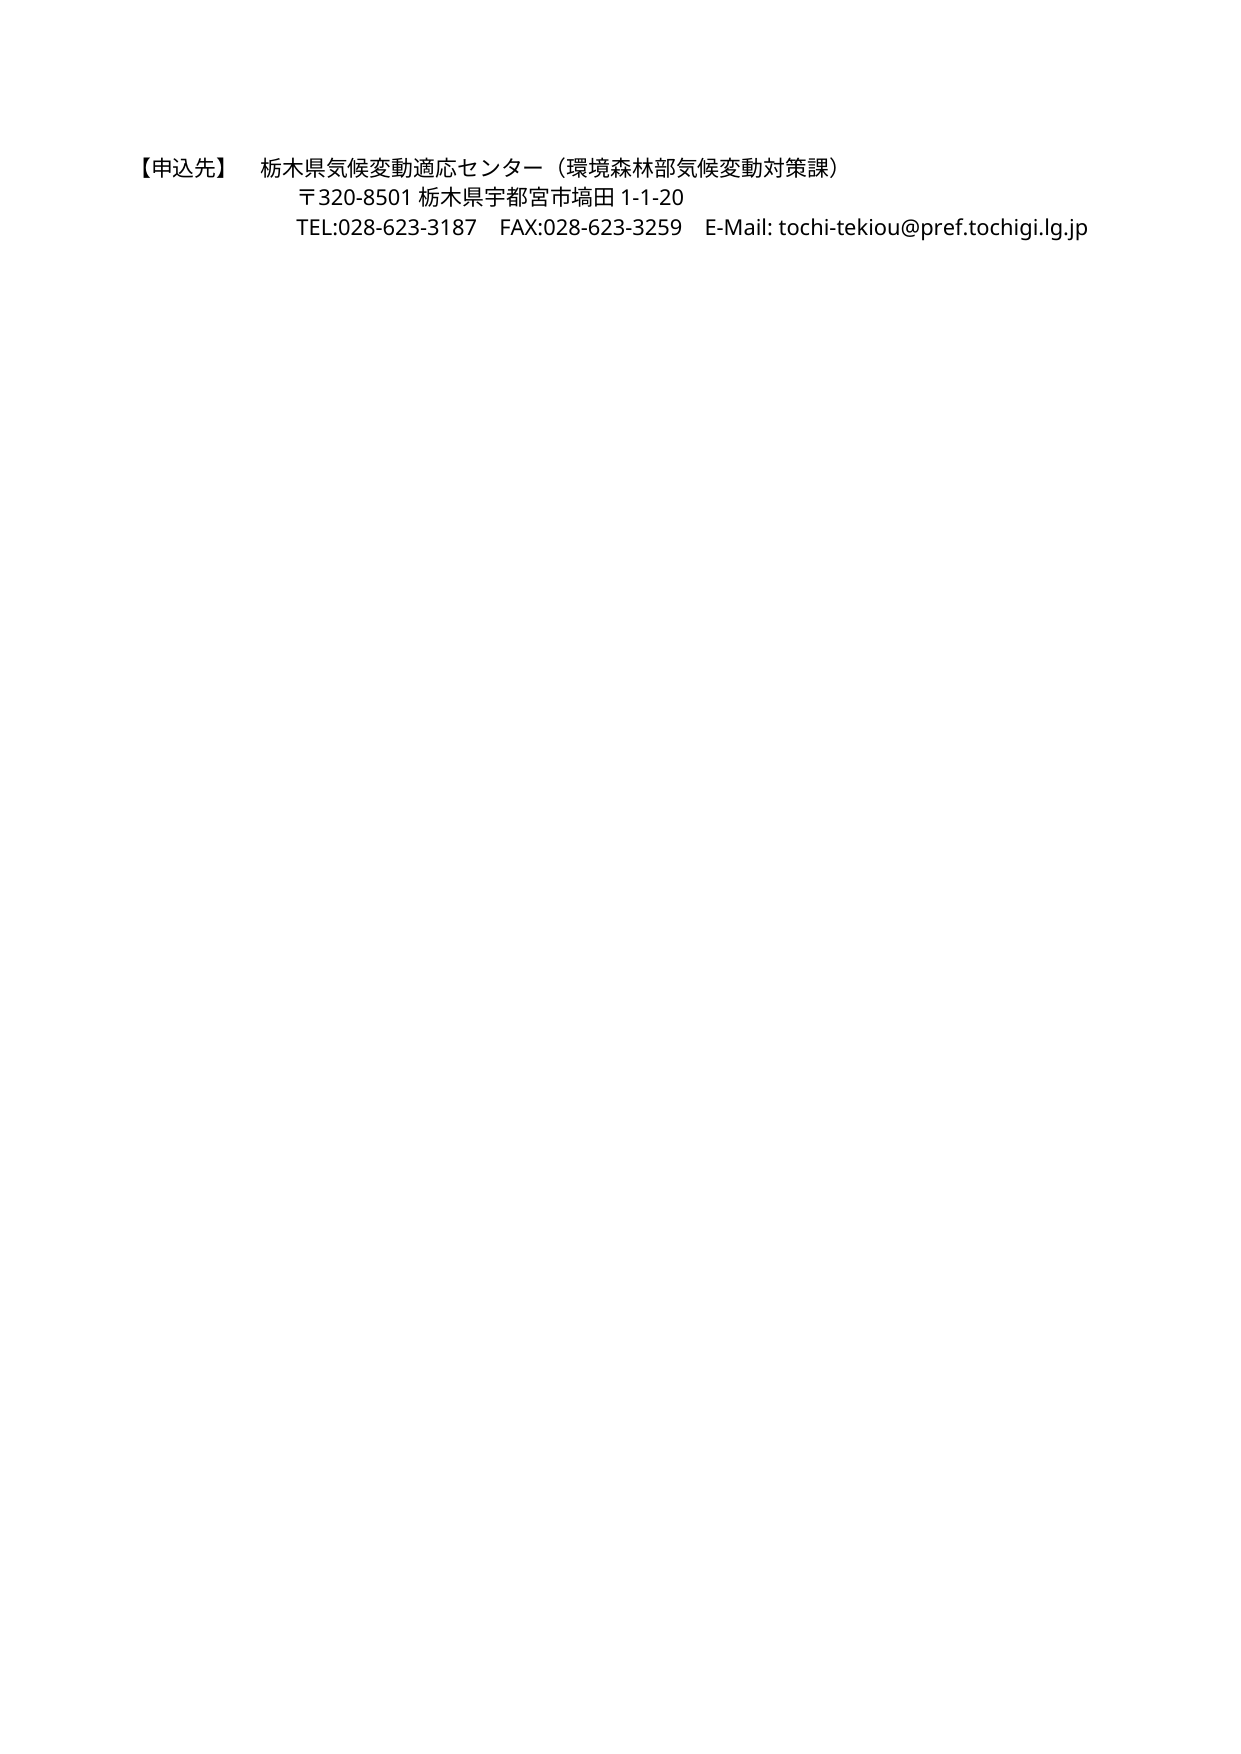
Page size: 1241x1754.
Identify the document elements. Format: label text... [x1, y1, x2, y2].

text TEL:028-623-3187 FAX:028-623-3259 E-Mail: tochi-tekiou@pref.tochigi.lg.jp [129, 212, 1111, 241]
text 〒320-8501 栃木県宇都宮市塙田1-1-20 [129, 182, 1111, 212]
text 【申込先】 栃木県気候変動適応センター（環境森林部気候変動対策課） [129, 153, 1111, 182]
